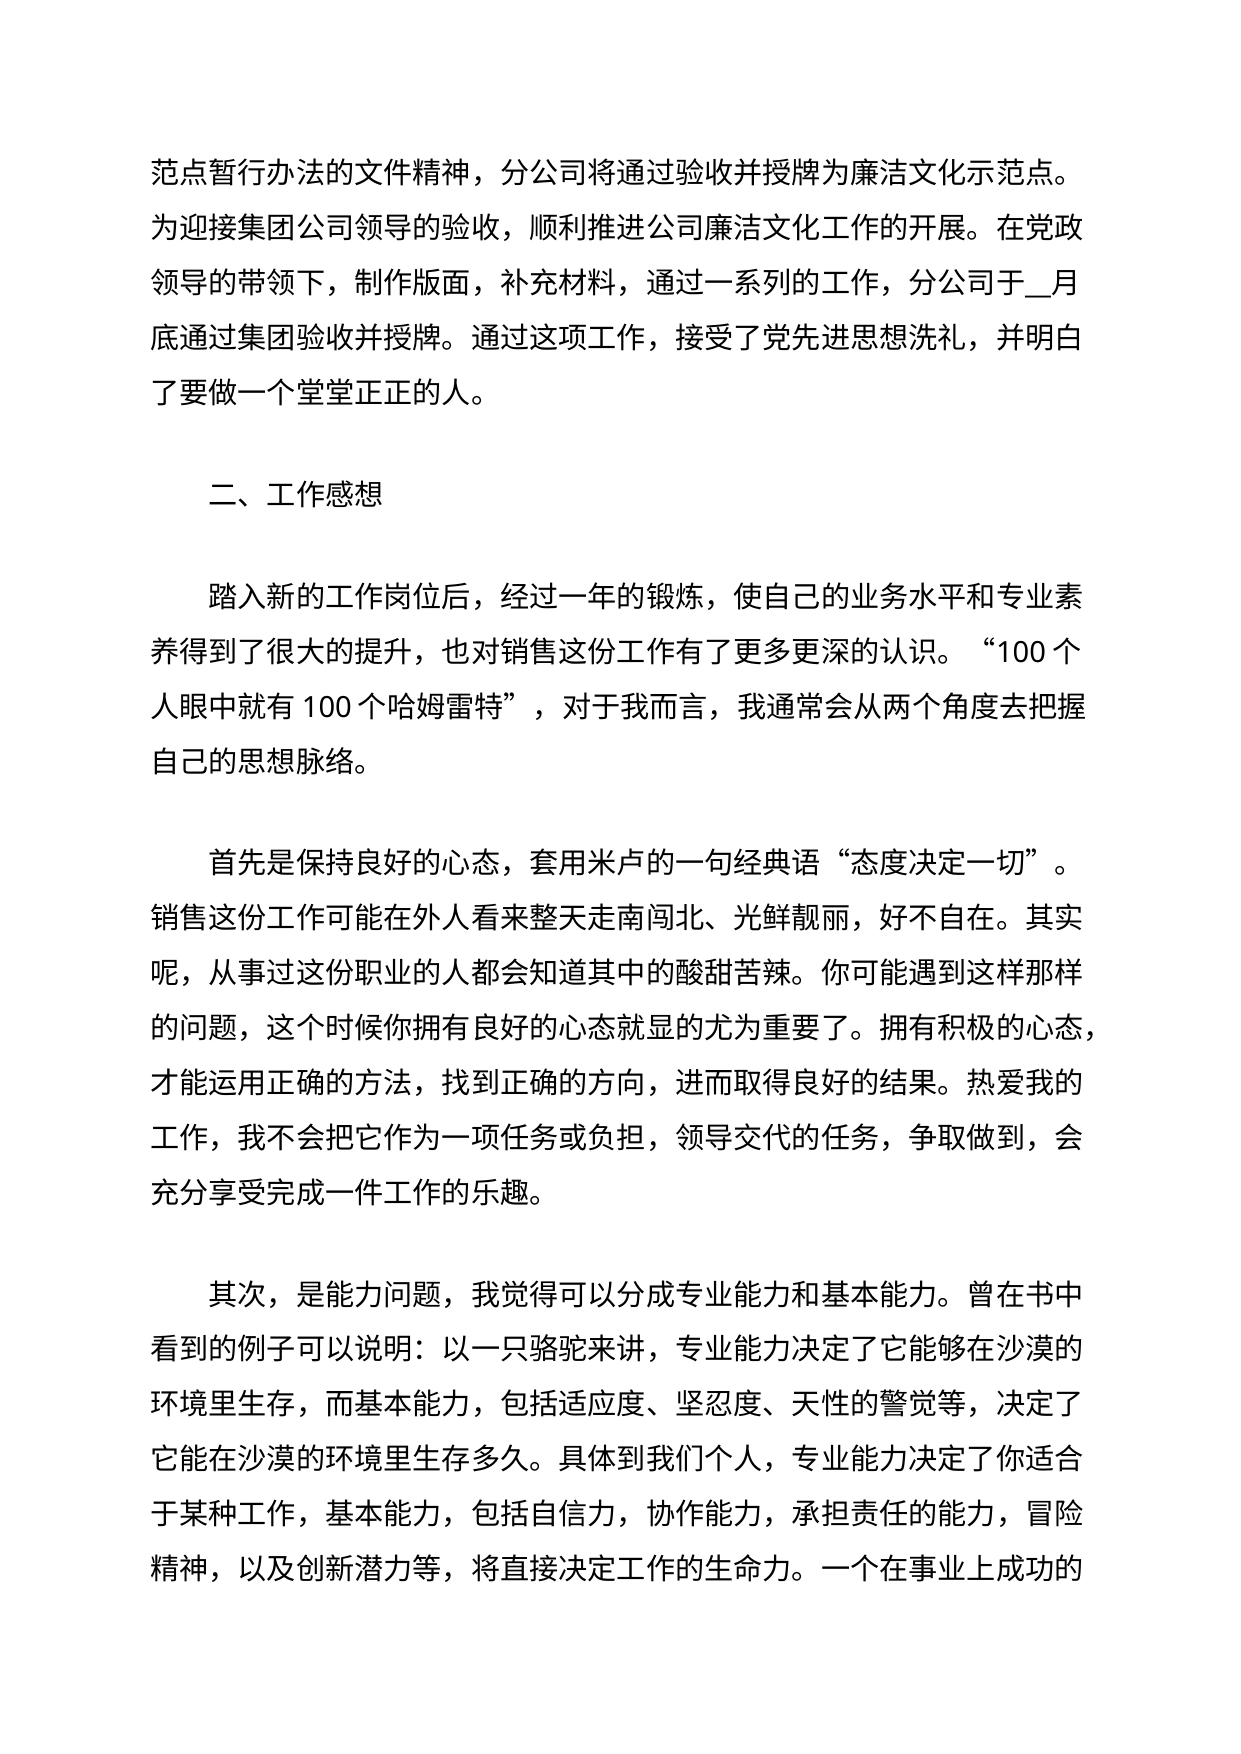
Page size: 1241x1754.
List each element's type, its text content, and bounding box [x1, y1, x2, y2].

text 踏入新的工作岗位后，经过一年的锻炼，使自己的业务水平和专业素养得到了很大的提升，也对销售这份工作有了更多更深的认识。“100个人眼中就有100个哈姆雷特”，对于我而言，我通常会从两个角度去把握自己的思想脉络。 [150, 573, 1090, 780]
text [150, 150, 1090, 412]
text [150, 1271, 1090, 1588]
text 首先是保持良好的心态，套用米卢的一句经典语“态度决定一切”。销售这份工作可能在外人看来整天走南闯北、光鲜靓丽，好不自在。其实呢，从事过这份职业的人都会知道其中的酸甜苦辣。你可能遇到这样那样的问题，这个时候你拥有良好的心态就显的尤为重要了。拥有积极的心态，才能运用正确的方法，找到正确的方向，进而取得良好的结果。热爱我的工作，我不会把它作为一项任务或负担，领导交代的任务，争取做到，会充分享受完成一件工作的乐趣。 [150, 840, 1090, 1212]
text 二、工作感想 [150, 471, 1090, 514]
